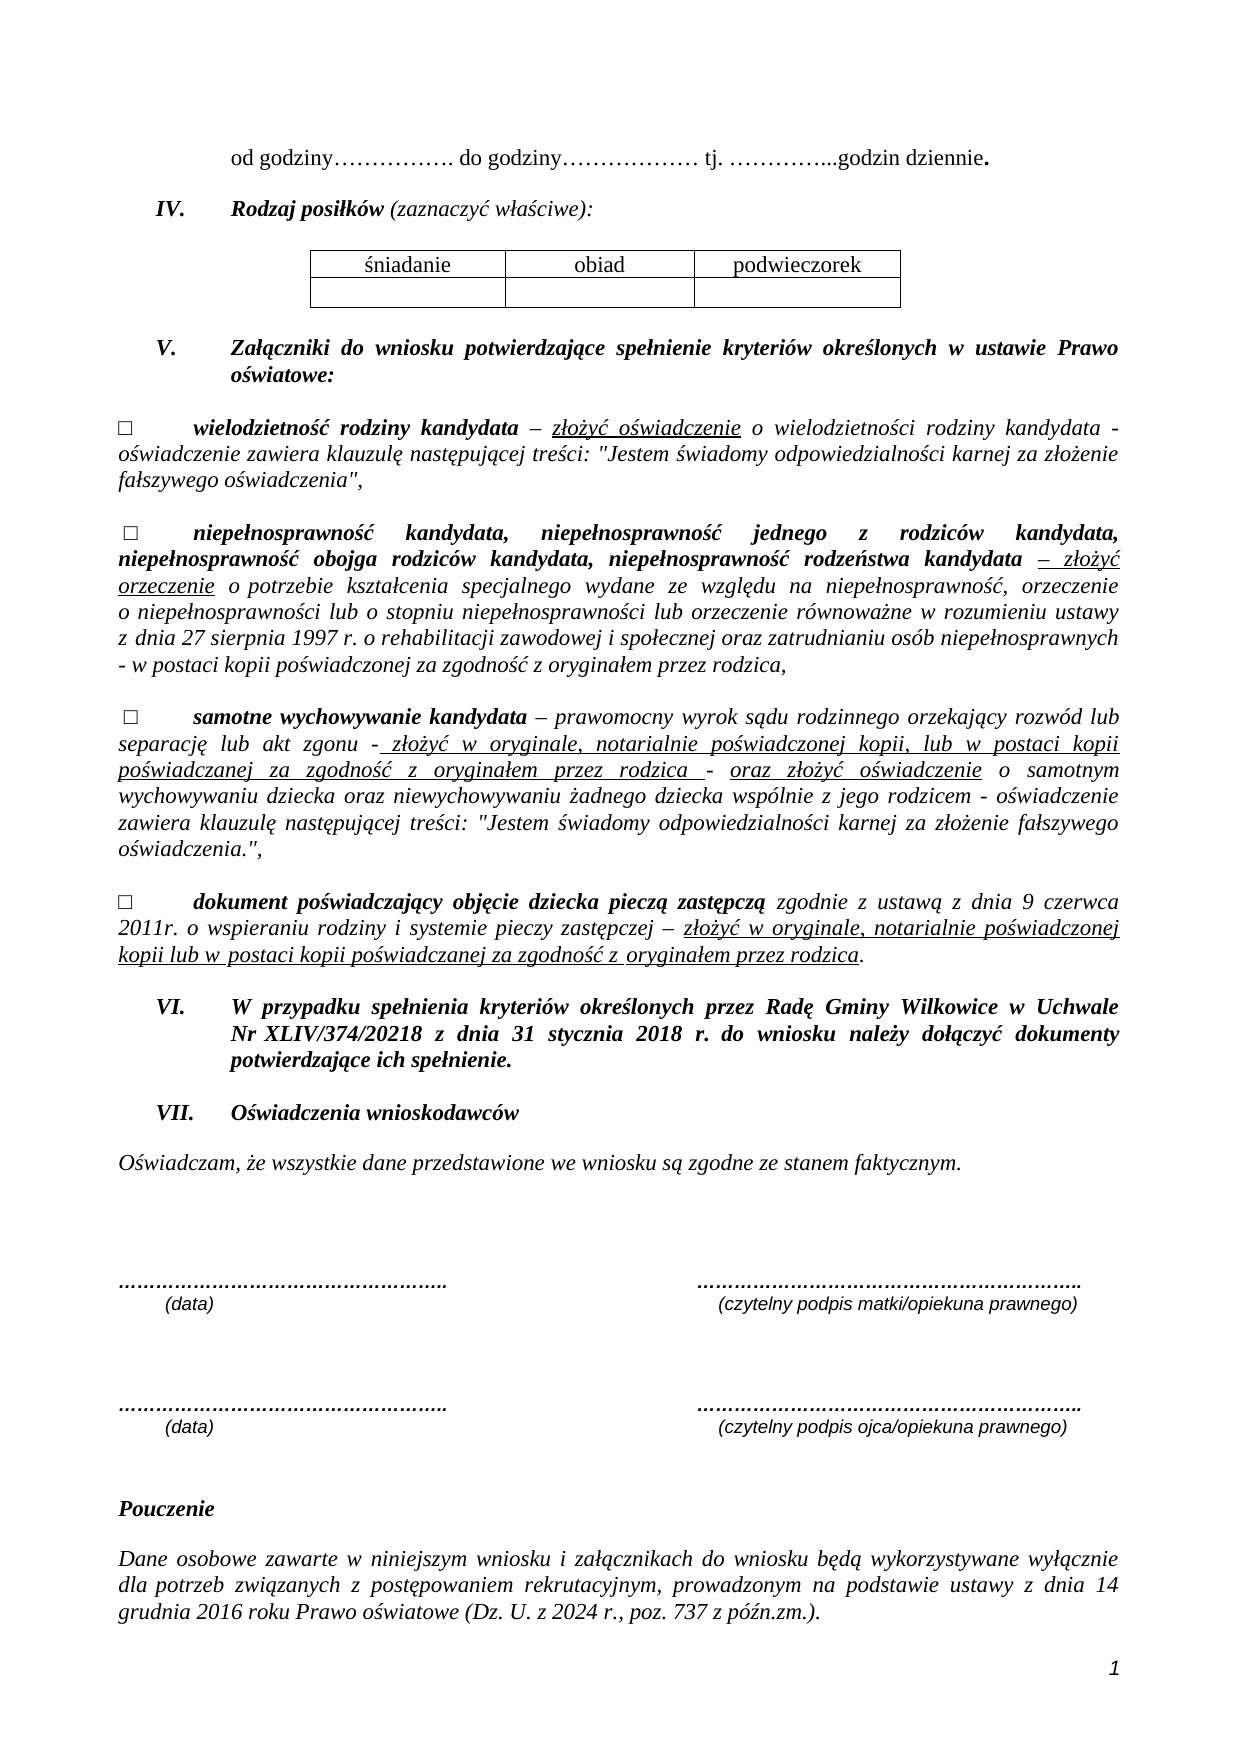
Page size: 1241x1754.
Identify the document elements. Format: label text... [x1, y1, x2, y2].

list Oświadczenia wnioskodawców [156, 1099, 1122, 1125]
list W przypadku spełnienia kryteriów określonych przez Radę Gminy Wilkowice w Uchwale Nr XLIV/374/20218 z dnia 31 stycznia 2018 r. do wniosku należy dołączyć dokumenty potwierdzające ich spełnienie. [156, 993, 1122, 1072]
text …………………………………………….. …………………………………………………….. [118, 1271, 1122, 1293]
list Rodzaj posiłków (zaznaczyć właściwe): [156, 195, 1122, 221]
text (data) (czytelny podpis ojca/opiekuna prawnego) [118, 1416, 1122, 1437]
text Oświadczam, że wszystkie dane przedstawione we wniosku są zgodne ze stanem faktycznym. [118, 1149, 1122, 1175]
table_cell [311, 278, 505, 307]
list od godziny……………. do godziny……………… tj. …………...godzin dziennie. [231, 144, 1122, 171]
text □ wielodzietność rodziny kandydata – złożyć oświadczenie o wielodzietności rodziny kandydata - oświadczenie zawiera klauzulę następującej treści: "Jestem świadomy odpowiedzialności karnej za złożenie fałszywego oświadczenia", [118, 413, 1122, 493]
text □ niepełnosprawność kandydata, niepełnosprawność jednego z rodziców kandydata, niepełnosprawność obojga rodziców kandydata, niepełnosprawność rodzeństwa kandydata – złożyć orzeczenie o potrzebie kształcenia specjalnego wydane ze względu na niepełnosprawność, orzeczenie o niepełnosprawności lub o stopniu niepełnosprawności lub orzeczenie równoważne w rozumieniu ustawy z dnia 27 sierpnia 1997 r. o rehabilitacji zawodowej i społecznej oraz zatrudnianiu osób niepełnosprawnych - w postaci kopii poświadczonej za zgodność z oryginałem przez rodzica, [118, 519, 1122, 677]
text (data) (czytelny podpis matki/opiekuna prawnego) [118, 1293, 1122, 1314]
text Dane osobowe zawarte w niniejszym wniosku i załącznikach do wniosku będą wykorzystywane wyłącznie dla potrzeb związanych z postępowaniem rekrutacyjnym, prowadzonym na podstawie ustawy z dnia 14 grudnia 2016 roku Prawo oświatowe (Dz. U. z 2024 r., poz. 737 z późn.zm.). [118, 1545, 1122, 1624]
list Załączniki do wniosku potwierdzające spełnienie kryteriów określonych w ustawie Prawo oświatowe: [156, 334, 1122, 387]
table_cell [506, 278, 694, 307]
table_header obiad [506, 251, 694, 277]
text □ dokument poświadczający objęcie dziecka pieczą zastępczą zgodnie z ustawą z dnia 9 czerwca 2011r. o wspieraniu rodziny i systemie pieczy zastępczej – złożyć w oryginale, notarialnie poświadczonej kopii lub w postaci kopii poświadczanej za zgodność z oryginałem przez rodzica. [118, 888, 1122, 967]
text □ samotne wychowywanie kandydata – prawomocny wyrok sądu rodzinnego orzekający rozwód lub separację lub akt zgonu - złożyć w oryginale, notarialnie poświadczonej kopii, lub w postaci kopii poświadczanej za zgodność z oryginałem przez rodzica - oraz złożyć oświadczenie o samotnym wychowywaniu dziecka oraz niewychowywaniu żadnego dziecka wspólnie z jego rodzicem - oświadczenie zawiera klauzulę następującej treści: "Jestem świadomy odpowiedzialności karnej za złożenie fałszywego oświadczenia.", [118, 703, 1122, 862]
text …………………………………………….. …………………………………………………….. [118, 1394, 1122, 1416]
table_header śniadanie [311, 251, 505, 277]
text Pouczenie [118, 1495, 1122, 1521]
table_header podwieczorek [695, 251, 900, 277]
table_cell [695, 278, 900, 307]
